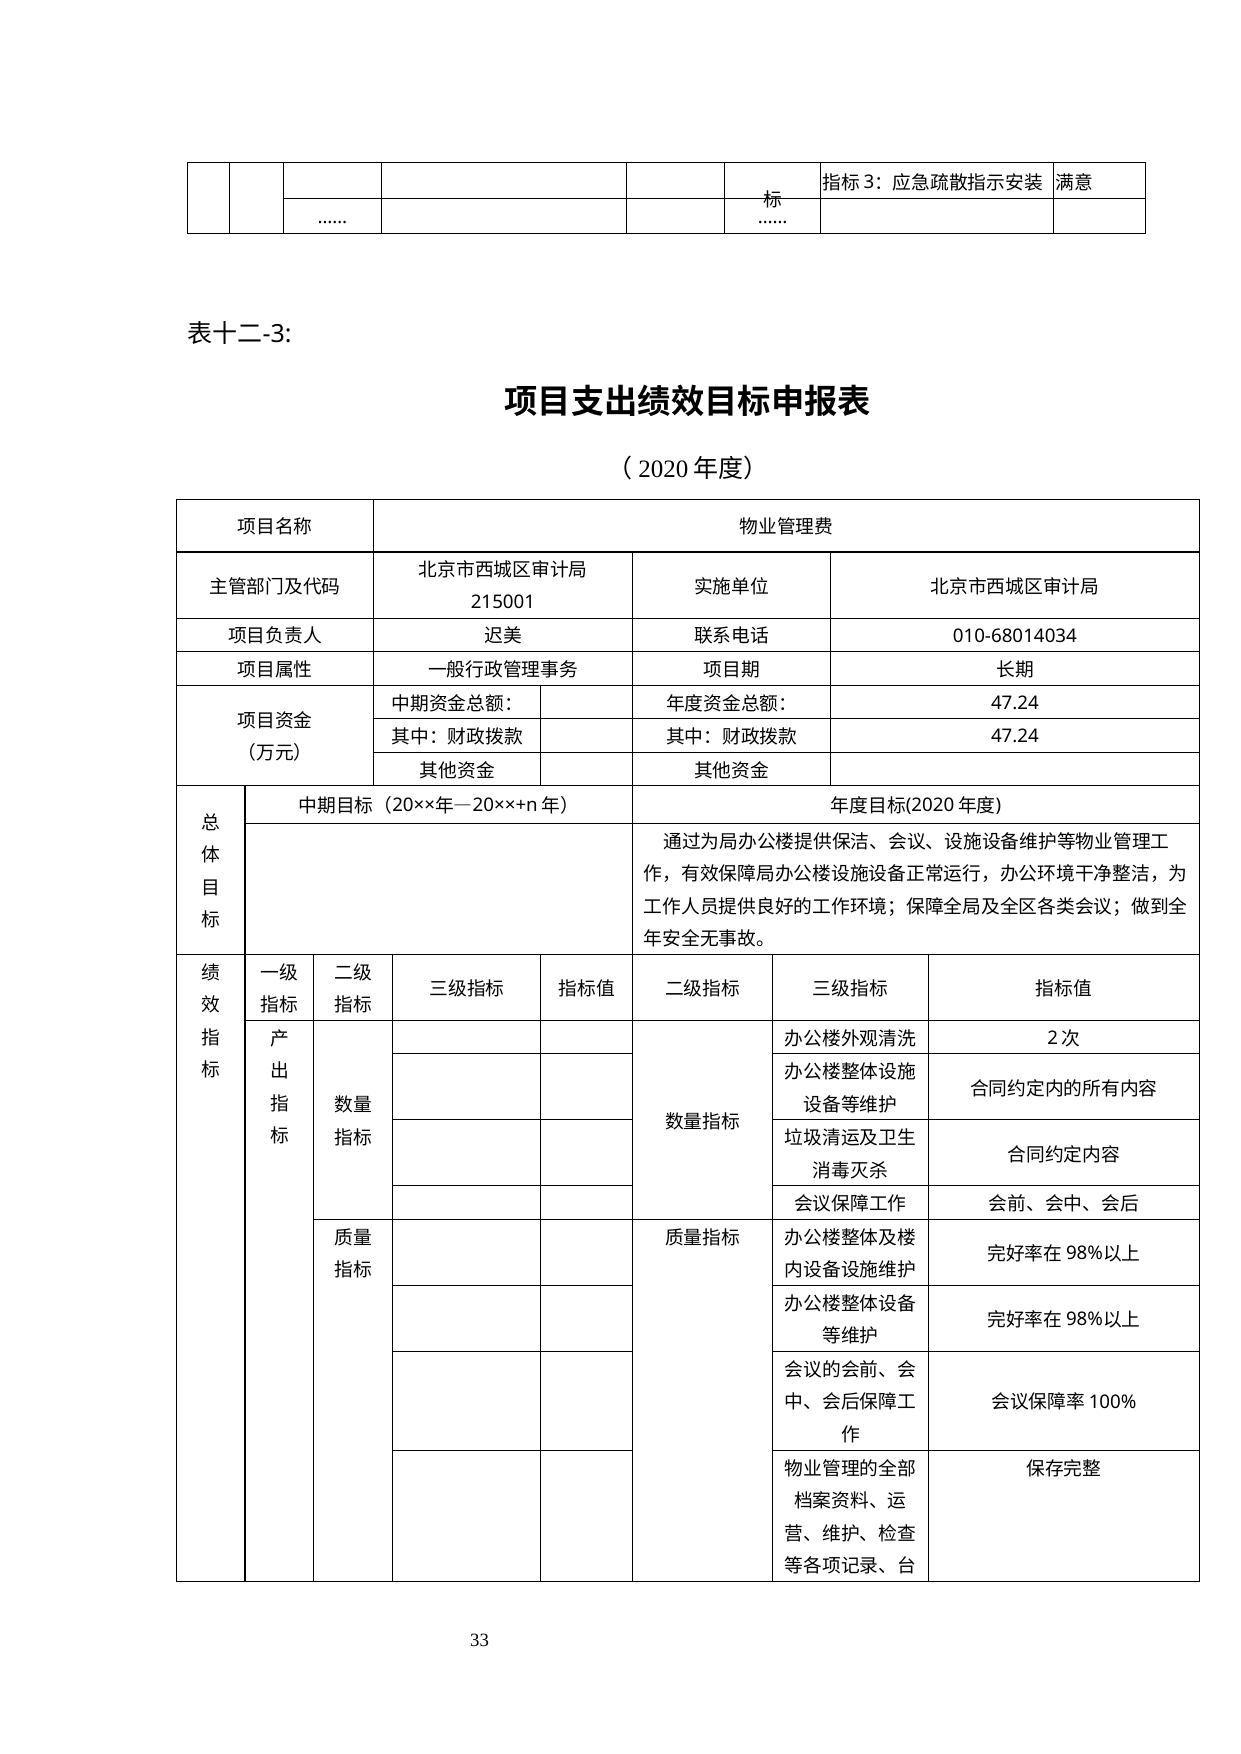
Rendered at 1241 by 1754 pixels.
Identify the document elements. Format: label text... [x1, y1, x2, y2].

table_cell [541, 1186, 632, 1219]
table_cell 二级 指标 [314, 955, 392, 1020]
table_cell 质量 指标 [314, 1220, 392, 1581]
table_cell [831, 753, 1199, 785]
table_cell [821, 199, 1053, 233]
table_cell 项目负责人 [177, 619, 373, 651]
table_cell 完好率在98%以上 [929, 1286, 1199, 1351]
table_cell …… [284, 199, 381, 233]
table_cell 北京市西城区审计局 [831, 553, 1199, 617]
table_cell 联系电话 [633, 619, 830, 651]
table_cell [393, 1186, 540, 1219]
table_cell 指标3：应急疏散指示安装 [821, 163, 1053, 197]
text 表十二-3: [187, 299, 1053, 364]
table_cell 其中：财政拨款 [374, 719, 540, 752]
table_cell [382, 163, 626, 197]
table_cell 质量指标 [633, 1220, 772, 1581]
table_cell 绩 效 指 标 [177, 955, 244, 1581]
table_cell [627, 199, 724, 233]
table_cell 办公楼整体设施设备等维护 [773, 1054, 928, 1119]
table_cell [541, 1120, 632, 1185]
table_cell 数量 指标 [314, 1021, 392, 1219]
table_cell 长期 [831, 652, 1199, 684]
table_cell 一级 指标 [246, 955, 313, 1020]
table_cell 年度目标(2020年度) [633, 786, 1199, 823]
table_cell [393, 1286, 540, 1351]
table_cell [541, 1021, 632, 1053]
table_cell 010-68014034 [831, 619, 1199, 651]
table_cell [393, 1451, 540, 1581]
table_cell 合同约定内容 [929, 1120, 1199, 1185]
table_cell 会前、会中、会后 [929, 1186, 1199, 1219]
table_cell 产 出 指 标 [246, 1021, 313, 1581]
table_cell [1054, 199, 1145, 233]
table_cell 总 体 目 标 [177, 786, 244, 954]
table_cell [393, 1021, 540, 1053]
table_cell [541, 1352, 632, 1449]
table_cell 三级指标 [773, 955, 928, 1020]
table_cell 满意 [1054, 163, 1145, 197]
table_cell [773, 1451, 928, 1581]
table_cell 中期目标（20××年—20××+n年） [246, 786, 632, 823]
table_cell （ 2020年度） [176, 434, 1199, 499]
table_cell [541, 1286, 632, 1351]
table_cell 项目期 [633, 652, 830, 684]
table_cell 指标值 [541, 955, 632, 1020]
table_cell 其中：财政拨款 [633, 719, 830, 752]
table_cell 中期资金总额： [374, 686, 540, 718]
table_cell 项目资金 （万元） [177, 686, 373, 785]
table_cell 二级指标 [633, 955, 772, 1020]
table_cell 北京市西城区审计局215001 [374, 553, 632, 617]
table_cell [541, 719, 632, 752]
table_cell [393, 1352, 540, 1449]
table_cell 数量指标 [633, 1021, 772, 1219]
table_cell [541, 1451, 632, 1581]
table_cell 项目名称 [177, 500, 373, 551]
table_cell 2次 [929, 1021, 1199, 1053]
table_cell 其他资金 [633, 753, 830, 785]
table_cell 47.24 [831, 686, 1199, 718]
table_cell [382, 199, 626, 233]
table_cell [541, 1220, 632, 1285]
table_cell [246, 824, 632, 954]
table_cell 办公楼整体及楼内设备设施维护 [773, 1220, 928, 1285]
table_cell 迟美 [374, 619, 632, 651]
table_cell 完好率在98%以上 [929, 1220, 1199, 1285]
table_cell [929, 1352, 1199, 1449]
table_header 项目支出绩效目标申报表 [176, 364, 1199, 434]
table_cell [541, 686, 632, 718]
table_cell 指标值 [929, 955, 1199, 1020]
table_cell 垃圾清运及卫生消毒灭杀 [773, 1120, 928, 1185]
table_cell 47.24 [831, 719, 1199, 752]
table_cell 实施单位 [633, 553, 830, 617]
table_cell 通过为局办公楼提供保洁、会议、设施设备维护等物业管理工作，有效保障局办公楼设施设备正常运行，办公环境干净整洁，为工作人员提供良好的工作环境；保障全局及全区各类会议；做到全年安全无事故。 [633, 824, 1199, 954]
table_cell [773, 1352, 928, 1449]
table_cell 其他资金 [374, 753, 540, 785]
table_cell 年度资金总额： [633, 686, 830, 718]
table_cell 一般行政管理事务 [374, 652, 632, 684]
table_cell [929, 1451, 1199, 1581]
table_cell 项目属性 [177, 652, 373, 684]
table_cell [393, 1120, 540, 1185]
table_cell 物业管理费 [374, 500, 1199, 551]
table_cell 主管部门及代码 [177, 553, 373, 617]
table_cell 合同约定内的所有内容 [929, 1054, 1199, 1119]
table_cell [541, 753, 632, 785]
table_cell 三级指标 [393, 955, 540, 1020]
table_cell 办公楼整体设备等维护 [773, 1286, 928, 1351]
table_cell …… [725, 199, 820, 233]
table_cell 办公楼外观清洗 [773, 1021, 928, 1053]
table_cell [393, 1054, 540, 1119]
table_cell [627, 163, 724, 197]
table_cell [541, 1054, 632, 1119]
table_cell 会议保障工作 [773, 1186, 928, 1219]
table_cell [393, 1220, 540, 1285]
